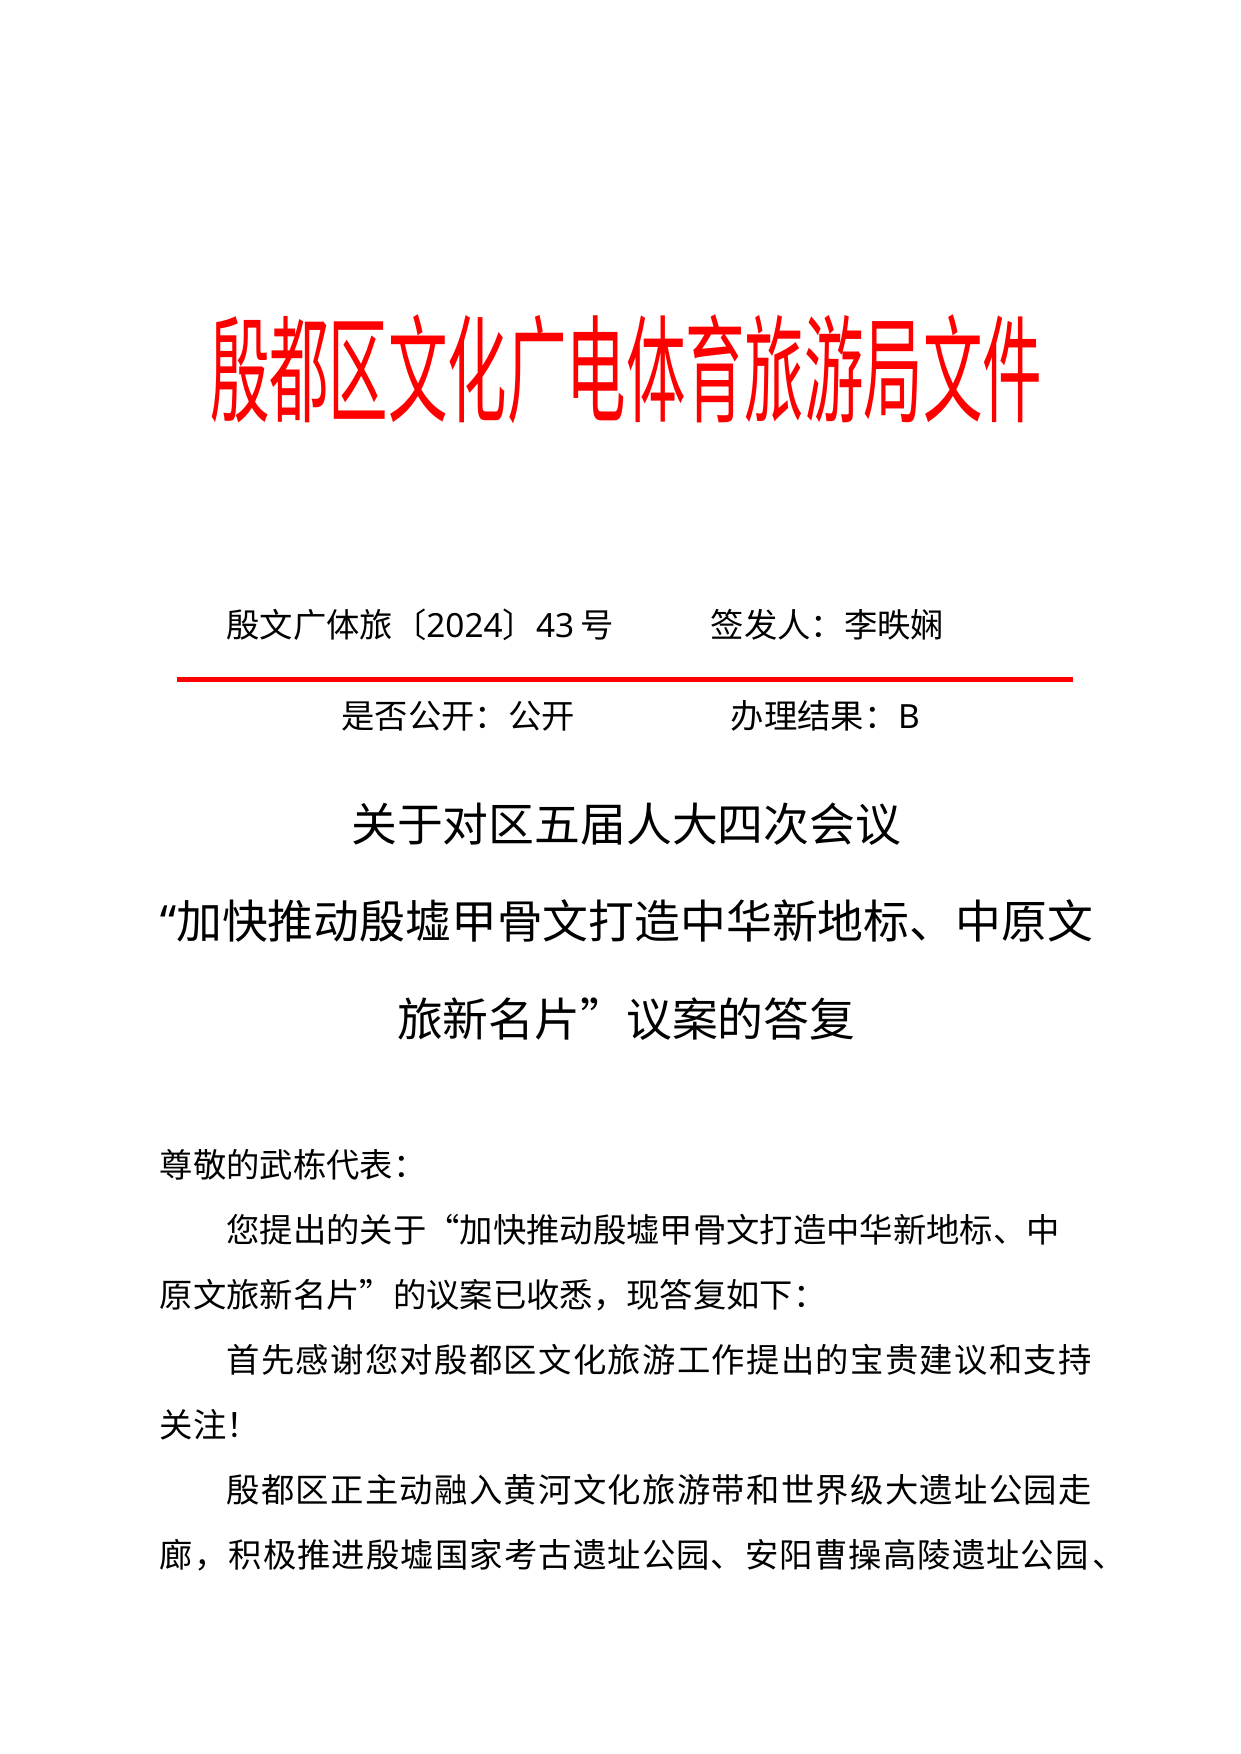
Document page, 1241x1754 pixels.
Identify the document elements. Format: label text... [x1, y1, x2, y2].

subtitle 殷文广体旅〔2024〕43号 签发人：李昳娴 [159, 590, 1093, 655]
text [159, 1455, 1093, 1585]
text 关于对区五届人大四次会议 [159, 773, 1093, 870]
text 殷都区文化广电体育旅游局文件 [159, 265, 1093, 460]
text 您提出的关于“加快推动殷墟甲骨文打造中华新地标、中原文旅新名片”的议案已收悉，现答复如下： [159, 1195, 1093, 1325]
text “加快推动殷墟甲骨文打造中华新地标、中原文旅新名片”议案的答复 [159, 870, 1093, 1065]
text 尊敬的武栋代表： [159, 1130, 1093, 1195]
text 首先感谢您对殷都区文化旅游工作提出的宝贵建议和支持关注！ [159, 1325, 1093, 1455]
text 是否公开：公开 办理结果：B [159, 682, 1093, 747]
